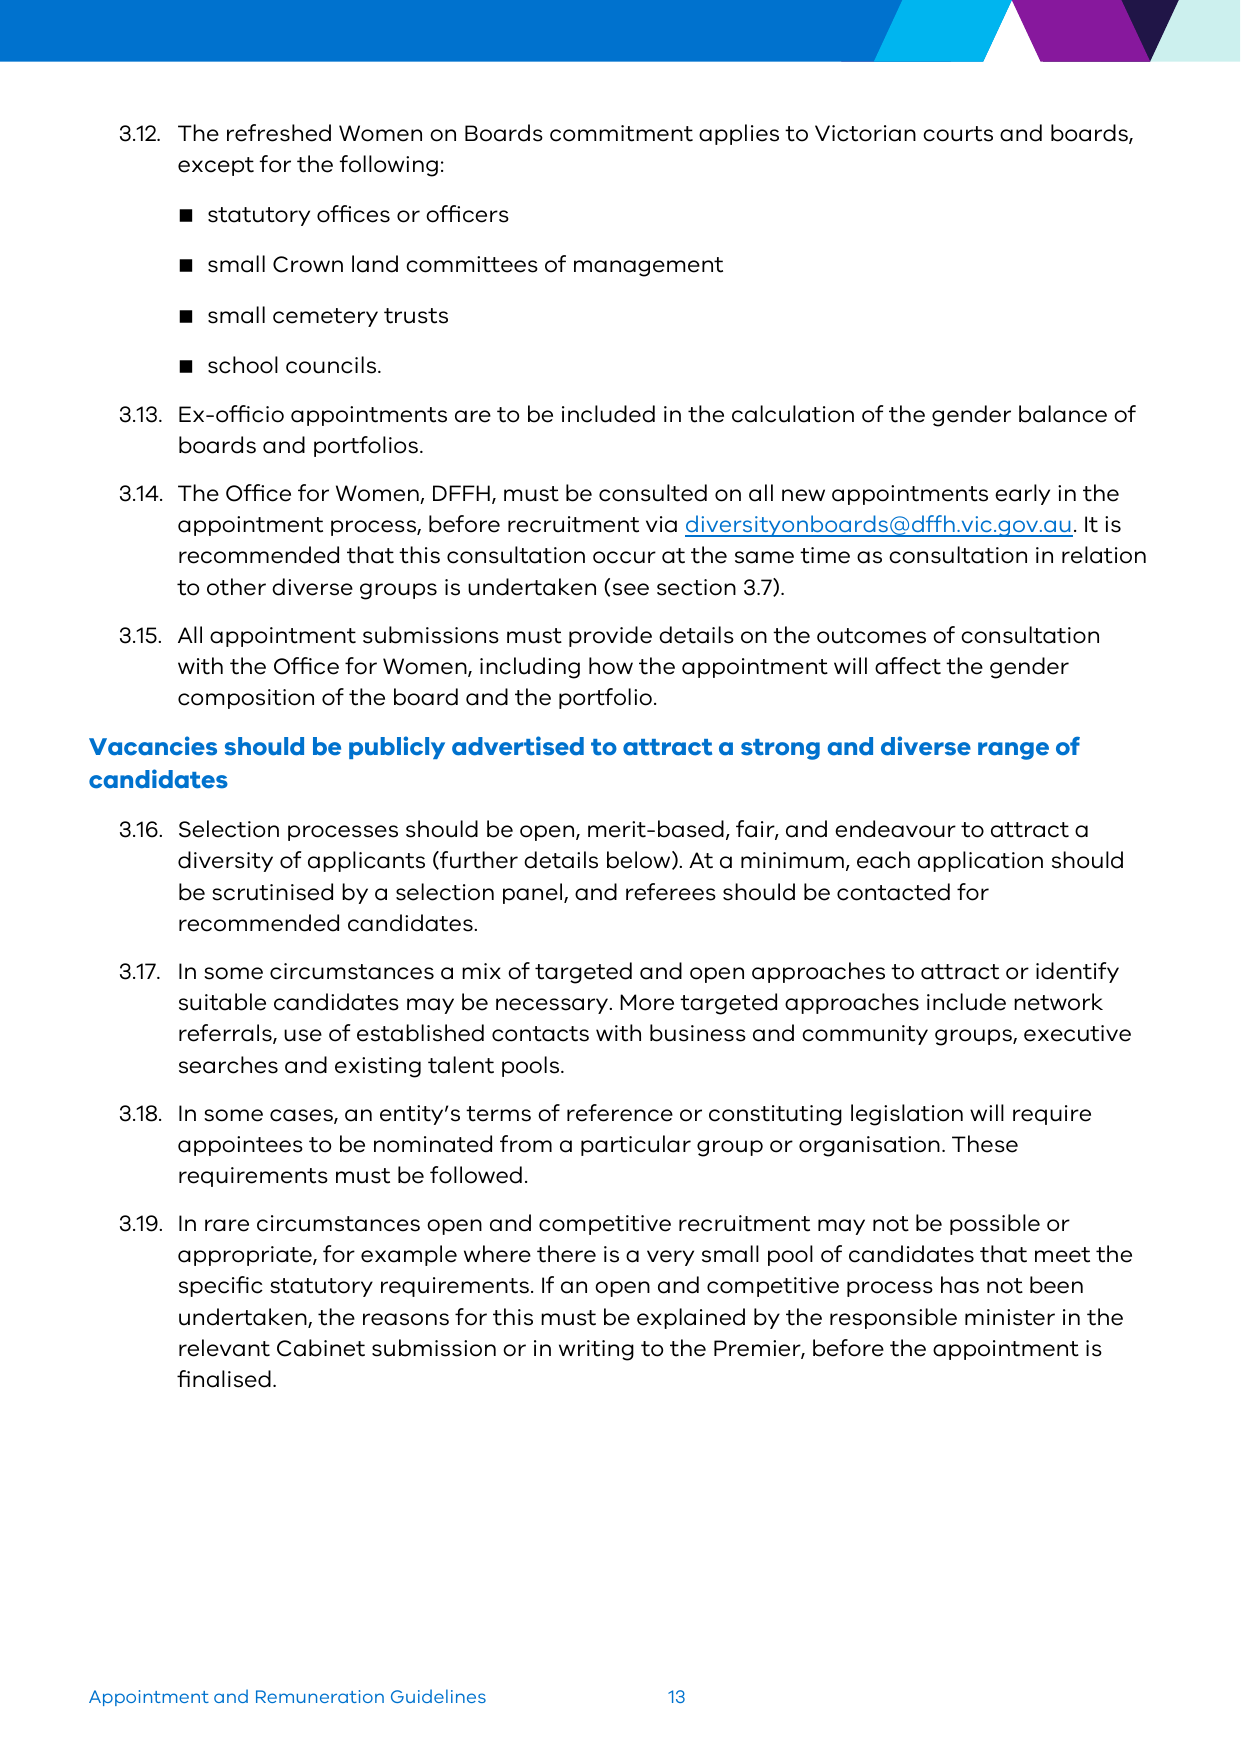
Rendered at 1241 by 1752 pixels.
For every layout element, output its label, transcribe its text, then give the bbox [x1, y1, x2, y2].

list The refreshed Women on Boards commitment applies to Victorian courts and boards, except for the following: [118, 118, 1152, 181]
list In rare circumstances open and competitive recruitment may not be possible or appropriate, for example where there is a very small pool of candidates that meet the specific statutory requirements. If an open and competitive process has not been undertaken, the reasons for this must be explained by the responsible minister in the relevant Cabinet submission or in writing to the Premier, before the appointment is finalised. [118, 1208, 1152, 1396]
list statutory offices or officers [177, 197, 1152, 231]
list In some circumstances a mix of targeted and open approaches to attract or identify suitable candidates may be necessary. More targeted approaches include network referrals, use of established contacts with business and community groups, executive searches and existing talent pools. [118, 956, 1152, 1081]
list school councils. [177, 348, 1152, 382]
list Ex-officio appointments are to be included in the calculation of the gender balance of boards and portfolios. [118, 399, 1152, 461]
list The Office for Women, DFFH, must be consulted on all new appointments early in the appointment process, before recruitment via diversityonboards@dffh.vic.gov.au. It is recommended that this consultation occur at the same time as consultation in relation to other diverse groups is undertaken (see section 3.7). [118, 478, 1152, 603]
list Selection processes should be open, merit-based, fair, and endeavour to attract a diversity of applicants (further details below). At a minimum, each application should be scrutinised by a selection panel, and referees should be contacted for recommended candidates. [118, 814, 1152, 939]
list small Crown land committees of management [177, 248, 1152, 281]
list All appointment submissions must provide details on the outcomes of consultation with the Office for Women, including how the appointment will affect the gender composition of the board and the portfolio. [118, 620, 1152, 713]
list In some cases, an entity’s terms of reference or constituting legislation will require appointees to be nominated from a particular group or organisation. These requirements must be followed. [118, 1098, 1152, 1191]
subtitle Vacancies should be publicly advertised to attract a strong and diverse range of candidates [89, 730, 1152, 798]
list small cemetery trusts [177, 298, 1152, 332]
